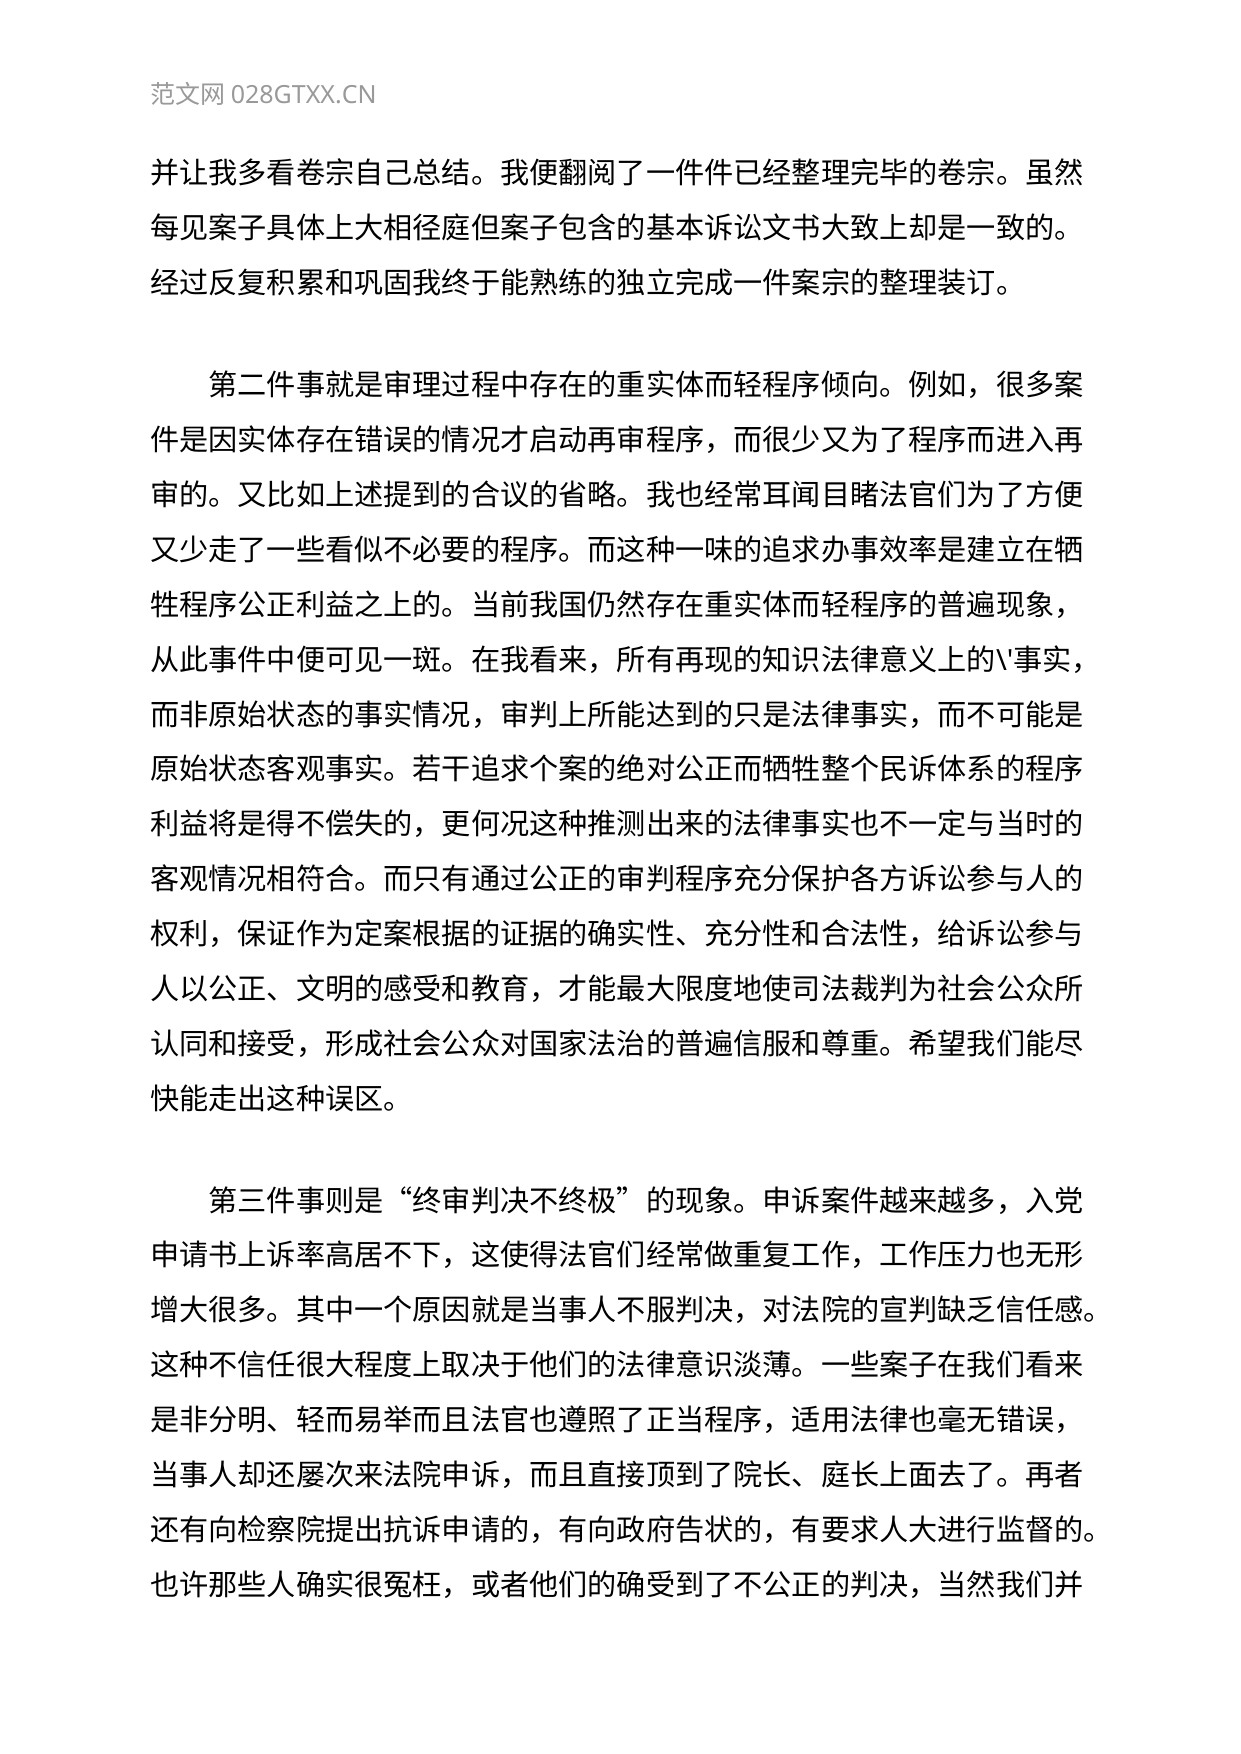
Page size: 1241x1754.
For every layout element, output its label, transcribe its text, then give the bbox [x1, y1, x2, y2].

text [150, 1177, 1090, 1604]
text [150, 150, 1090, 302]
text 第二件事就是审理过程中存在的重实体而轻程序倾向。例如，很多案件是因实体存在错误的情况才启动再审程序，而很少又为了程序而进入再审的。又比如上述提到的合议的省略。我也经常耳闻目睹法官们为了方便又少走了一些看似不必要的程序。而这种一味的追求办事效率是建立在牺牲程序公正利益之上的。当前我国仍然存在重实体而轻程序的普遍现象，从此事件中便可见一斑。在我看来，所有再现的知识法律意义上的\'事实，而非原始状态的事实情况，审判上所能达到的只是法律事实，而不可能是原始状态客观事实。若干追求个案的绝对公正而牺牲整个民诉体系的程序利益将是得不偿失的，更何况这种推测出来的法律事实也不一定与当时的客观情况相符合。而只有通过公正的审判程序充分保护各方诉讼参与人的权利，保证作为定案根据的证据的确实性、充分性和合法性，给诉讼参与人以公正、文明的感受和教育，才能最大限度地使司法裁判为社会公众所认同和接受，形成社会公众对国家法治的普遍信服和尊重。希望我们能尽快能走出这种误区。 [150, 362, 1090, 1118]
